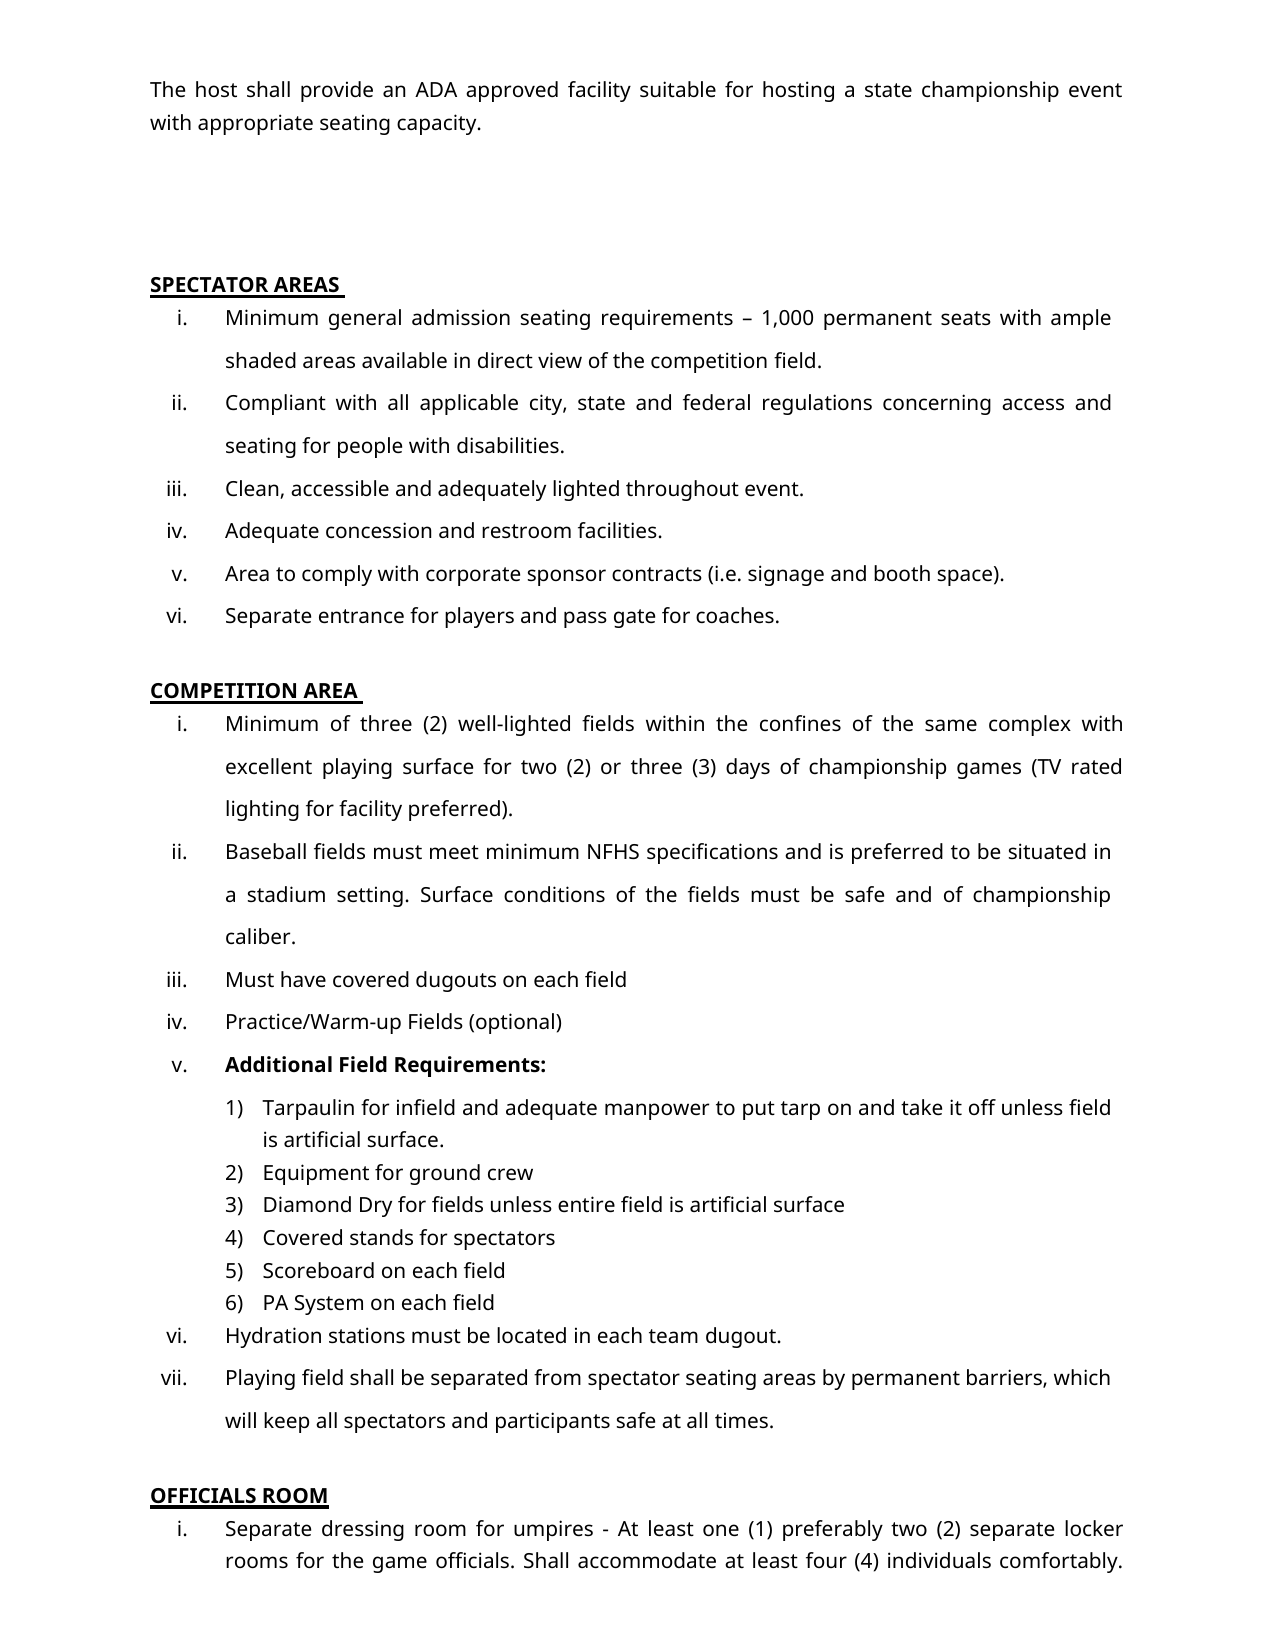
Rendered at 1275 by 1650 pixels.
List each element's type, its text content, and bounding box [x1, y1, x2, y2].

list Minimum general admission seating requirements – 1,000 permanent seats with ample shaded areas available in direct view of the competition field. [187, 303, 1113, 374]
list PA System on each field [225, 1288, 1113, 1317]
list Adequate concession and restroom facilities. [187, 516, 1113, 545]
list Equipment for ground crew [225, 1158, 1113, 1186]
list Playing field shall be separated from spectator seating areas by permanent barriers, which will keep all spectators and participants safe at all times. [187, 1363, 1112, 1434]
list Area to comply with corporate sponsor contracts (i.e. signage and booth space). [187, 559, 1113, 587]
list Must have covered dugouts on each field [187, 965, 1113, 993]
subtitle OFFICIALS ROOM [150, 1481, 1125, 1510]
list Baseball fields must meet minimum NFHS specifications and is preferred to be situated in a stadium setting. Surface conditions of the fields must be safe and of championship caliber. [187, 837, 1113, 951]
list Covered stands for spectators [225, 1223, 1113, 1252]
list Practice/Warm-up Fields (optional) [187, 1007, 1113, 1036]
list Compliant with all applicable city, state and federal regulations concerning access and seating for people with disabilities. [187, 388, 1113, 459]
list Tarpaulin for infield and adequate manpower to put tarp on and take it off unless field is artificial surface. [225, 1093, 1113, 1154]
list Clean, accessible and adequately lighted throughout event. [187, 474, 1113, 502]
list Hydration stations must be located in each team dugout. [187, 1321, 1125, 1349]
list Additional Field Requirements: [187, 1050, 1113, 1078]
subtitle SPECTATOR AREAS [150, 271, 1125, 299]
list Separate entrance for players and pass gate for coaches. [187, 601, 1125, 630]
list Scoreboard on each field [225, 1256, 1113, 1284]
list Minimum of three (2) well-lighted fields within the confines of the same complex with excellent playing surface for two (2) or three (3) days of championship games (TV rated lighting for facility preferred). [187, 709, 1125, 823]
subtitle COMPETITION AREA [150, 677, 1125, 705]
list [187, 1514, 1125, 1575]
list Diamond Dry for fields unless entire field is artificial surface [225, 1191, 1113, 1219]
text The host shall provide an ADA approved facility suitable for hosting a state championship event with appropriate seating capacity. [150, 75, 1125, 136]
